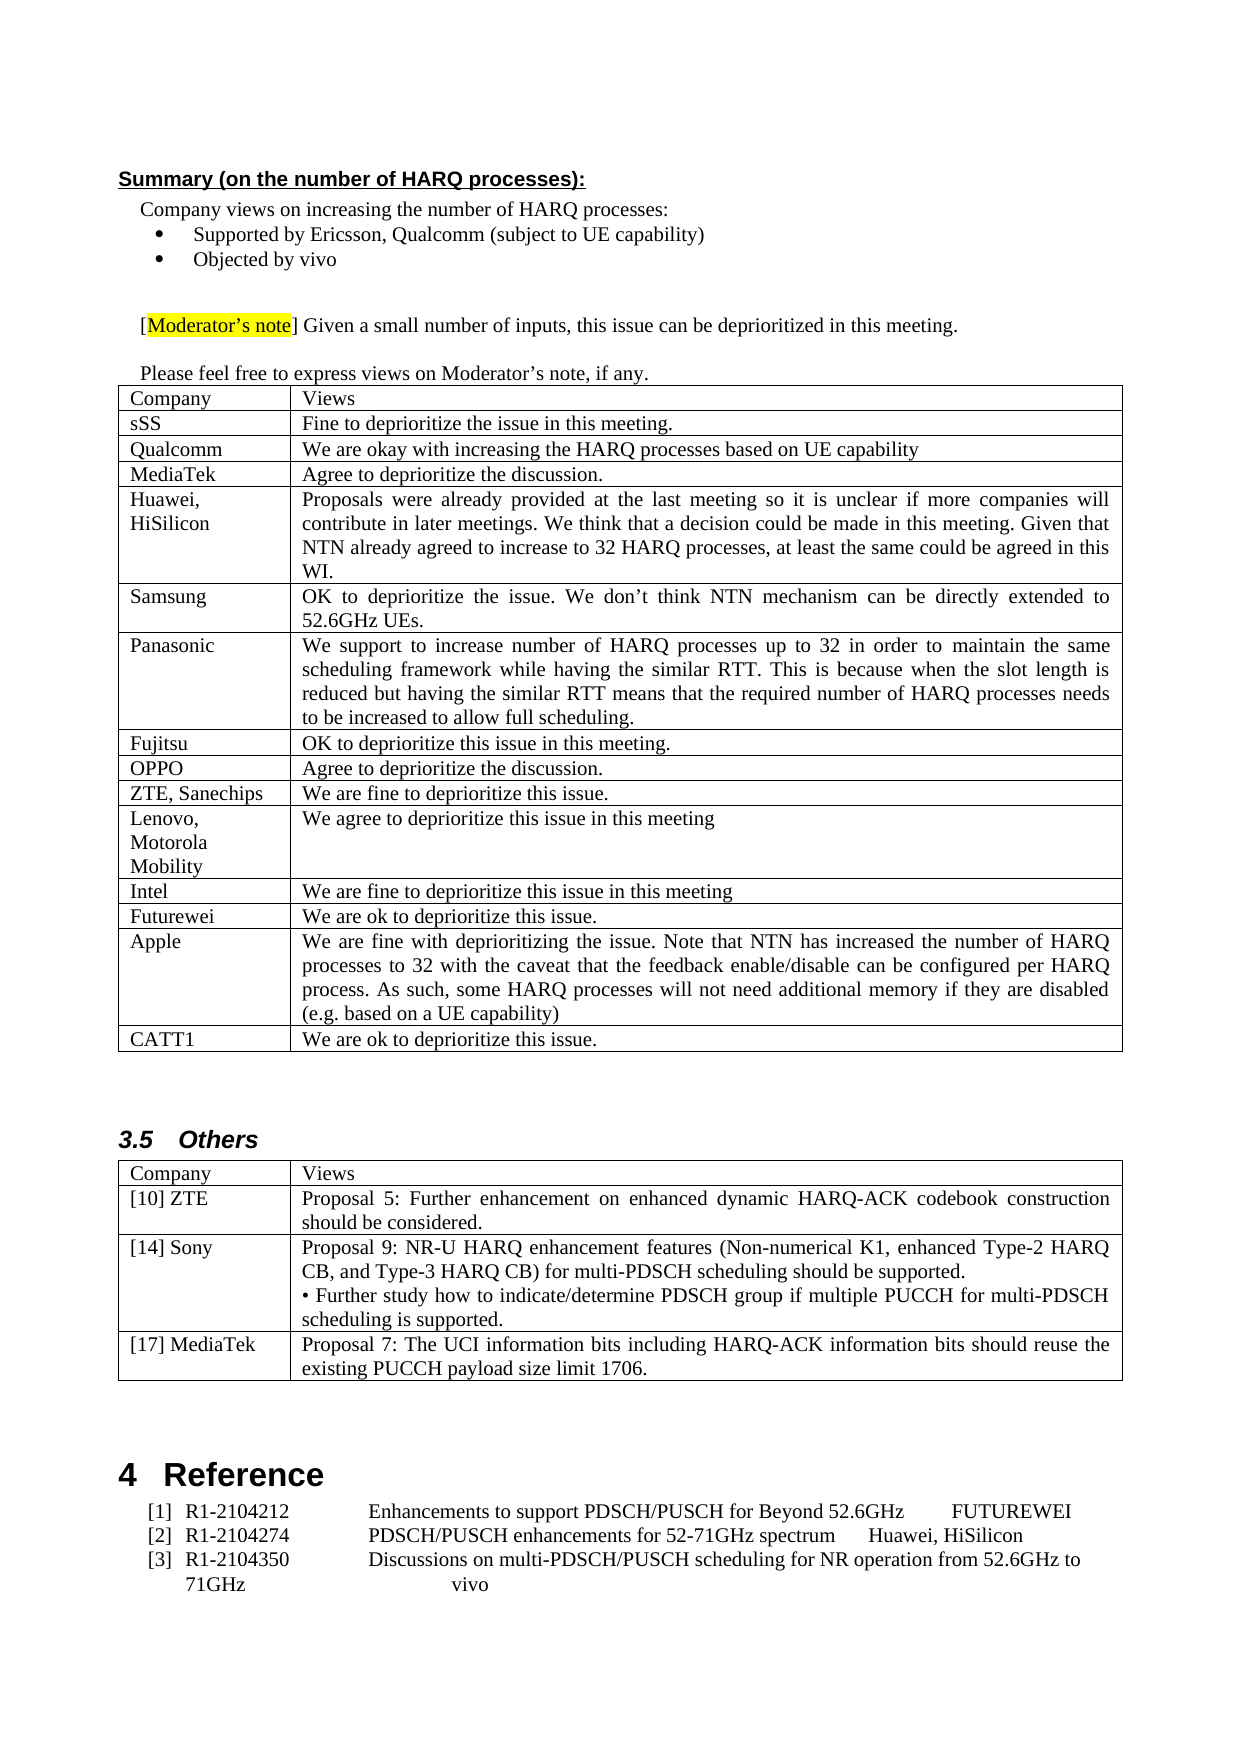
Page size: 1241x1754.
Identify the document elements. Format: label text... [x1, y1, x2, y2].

table_header Views [291, 386, 1122, 410]
table_cell [14] Sony [119, 1235, 290, 1331]
table_cell Fine to deprioritize the issue in this meeting. [291, 411, 1122, 435]
table_cell Fujitsu [119, 730, 290, 754]
table_cell Huawei, HiSilicon [119, 487, 290, 583]
table_cell We are ok to deprioritize this issue. [291, 1026, 1122, 1051]
table_cell OK to deprioritize this issue in this meeting. [291, 730, 1122, 754]
table_cell OK to deprioritize the issue. We don’t think NTN mechanism can be directly extended to 52.6GHz UEs. [291, 584, 1122, 632]
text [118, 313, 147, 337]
table_cell We support to increase number of HARQ processes up to 32 in order to maintain the same scheduling framework while having the similar RTT. This is because when the slot length is reduced but having the similar RTT means that the required number of HARQ processes needs to be increased to allow full scheduling. [291, 633, 1122, 729]
text Please feel free to express views on Moderator’s note, if any. [118, 361, 1122, 385]
table_cell OPPO [119, 756, 290, 779]
table_cell Agree to deprioritize the discussion. [291, 462, 1122, 486]
table_cell Proposal 5: Further enhancement on enhanced dynamic HARQ-ACK codebook construction should be considered. [291, 1186, 1122, 1234]
table_cell We are ok to deprioritize this issue. [291, 904, 1122, 928]
table_cell Proposal 7: The UCI information bits including HARQ-ACK information bits should reuse the existing PUCCH payload size limit 1706. [291, 1332, 1122, 1380]
text Company views on increasing the number of HARQ processes: [118, 197, 1122, 221]
list R1-2104212 Enhancements to support PDSCH/PUSCH for Beyond 52.6GHz FUTUREWEI [148, 1499, 1122, 1523]
table_header Company [119, 386, 290, 410]
table_cell Lenovo, Motorola Mobility [119, 806, 290, 878]
table_cell We are fine with deprioritizing the issue. Note that NTN has increased the number of HARQ processes to 32 with the caveat that the feedback enable/disable can be configured per HARQ process. As such, some HARQ processes will not need additional memory if they are disabled (e.g. based on a UE capability) [291, 929, 1122, 1025]
table_cell MediaTek [119, 462, 290, 486]
list Supported by Ericsson, Qualcomm (subject to UE capability) [156, 221, 1122, 246]
table_cell Intel [119, 879, 290, 903]
table_cell Proposal 9: NR-U HARQ enhancement features (Non-numerical K1, enhanced Type-2 HARQ CB, and Type-3 HARQ CB) for multi-PDSCH scheduling should be supported. • Further study how to indicate/determine PDSCH group if multiple PUCCH for multi-PDSCH scheduling is supported. [291, 1235, 1122, 1331]
table_cell Proposals were already provided at the last meeting so it is unclear if more companies will contribute in later meetings. We think that a decision could be made in this meeting. Given that NTN already agreed to increase to 32 HARQ processes, at least the same could be agreed in this WI. [291, 487, 1122, 583]
table_cell Apple [119, 929, 290, 1025]
table_cell Futurewei [119, 904, 290, 928]
table_cell ZTE, Sanechips [119, 781, 290, 805]
subtitle Reference [118, 1454, 1122, 1493]
table_cell CATT1 [119, 1026, 290, 1051]
table_cell We are fine to deprioritize this issue in this meeting [291, 879, 1122, 903]
list R1-2104274 PDSCH/PUSCH enhancements for 52-71GHz spectrum Huawei, HiSilicon [148, 1523, 1122, 1547]
text [Moderator’s note] Given a small number of inputs, this issue can be deprioritized in this meeting. [291, 313, 1122, 337]
table_cell [17] MediaTek [119, 1332, 290, 1380]
table_cell sSS [119, 411, 290, 435]
table_cell [10] ZTE [119, 1186, 290, 1234]
table_cell Qualcomm [119, 436, 290, 461]
table_header Company [119, 1161, 290, 1185]
table_cell Panasonic [119, 633, 290, 729]
table_cell Agree to deprioritize the discussion. [291, 756, 1122, 779]
table_cell We are fine to deprioritize this issue. [291, 781, 1122, 805]
subtitle Summary (on the number of HARQ processes): [118, 167, 1122, 191]
subtitle Others [118, 1125, 1122, 1153]
table_cell We agree to deprioritize this issue in this meeting [291, 806, 1122, 878]
list Objected by vivo [156, 247, 1122, 271]
list R1-2104350 Discussions on multi-PDSCH/PUSCH scheduling for NR operation from 52.6GHz to 71GHz vivo [148, 1547, 1122, 1596]
table_cell Samsung [119, 584, 290, 632]
table_cell We are okay with increasing the HARQ processes based on UE capability [291, 436, 1122, 461]
table_header Views [291, 1161, 1122, 1185]
